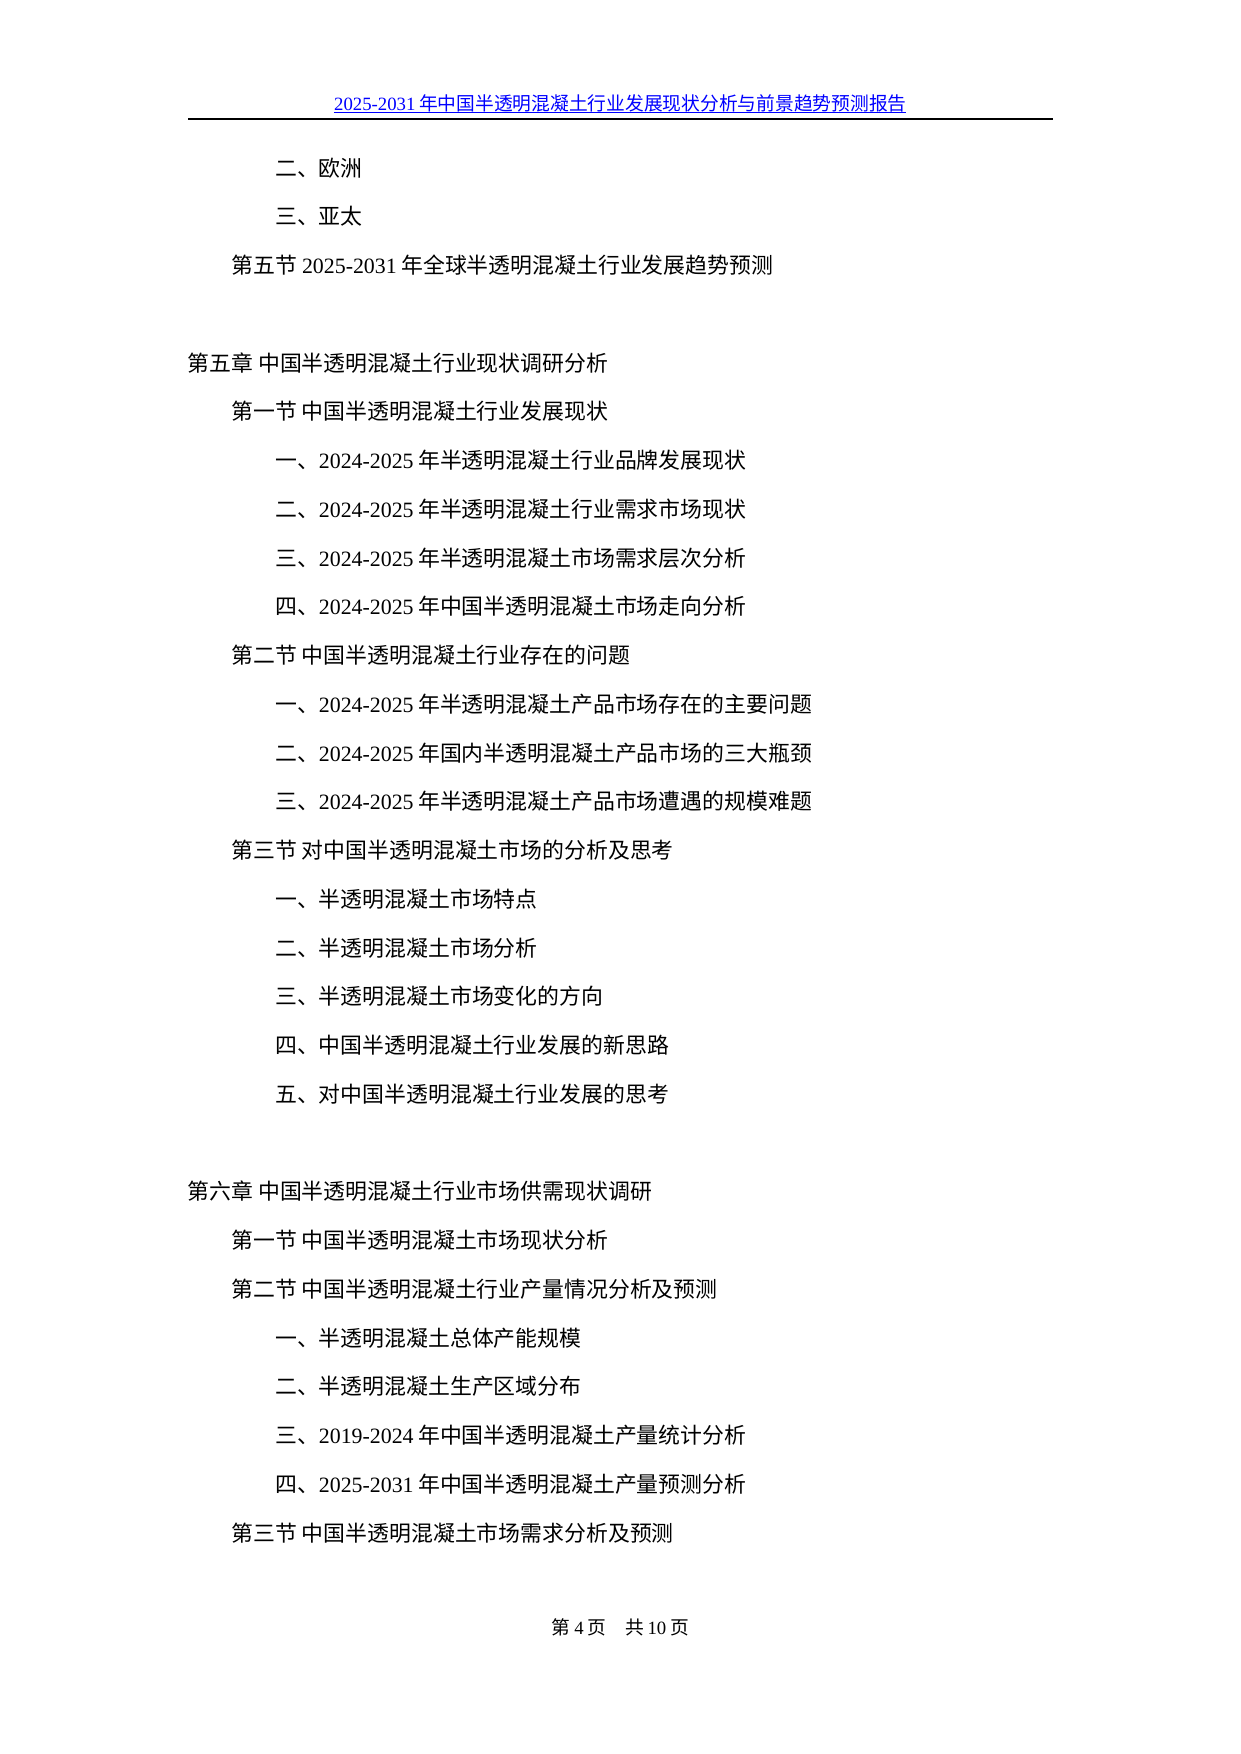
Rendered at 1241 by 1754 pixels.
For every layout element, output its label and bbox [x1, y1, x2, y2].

text [187, 150, 1053, 1548]
